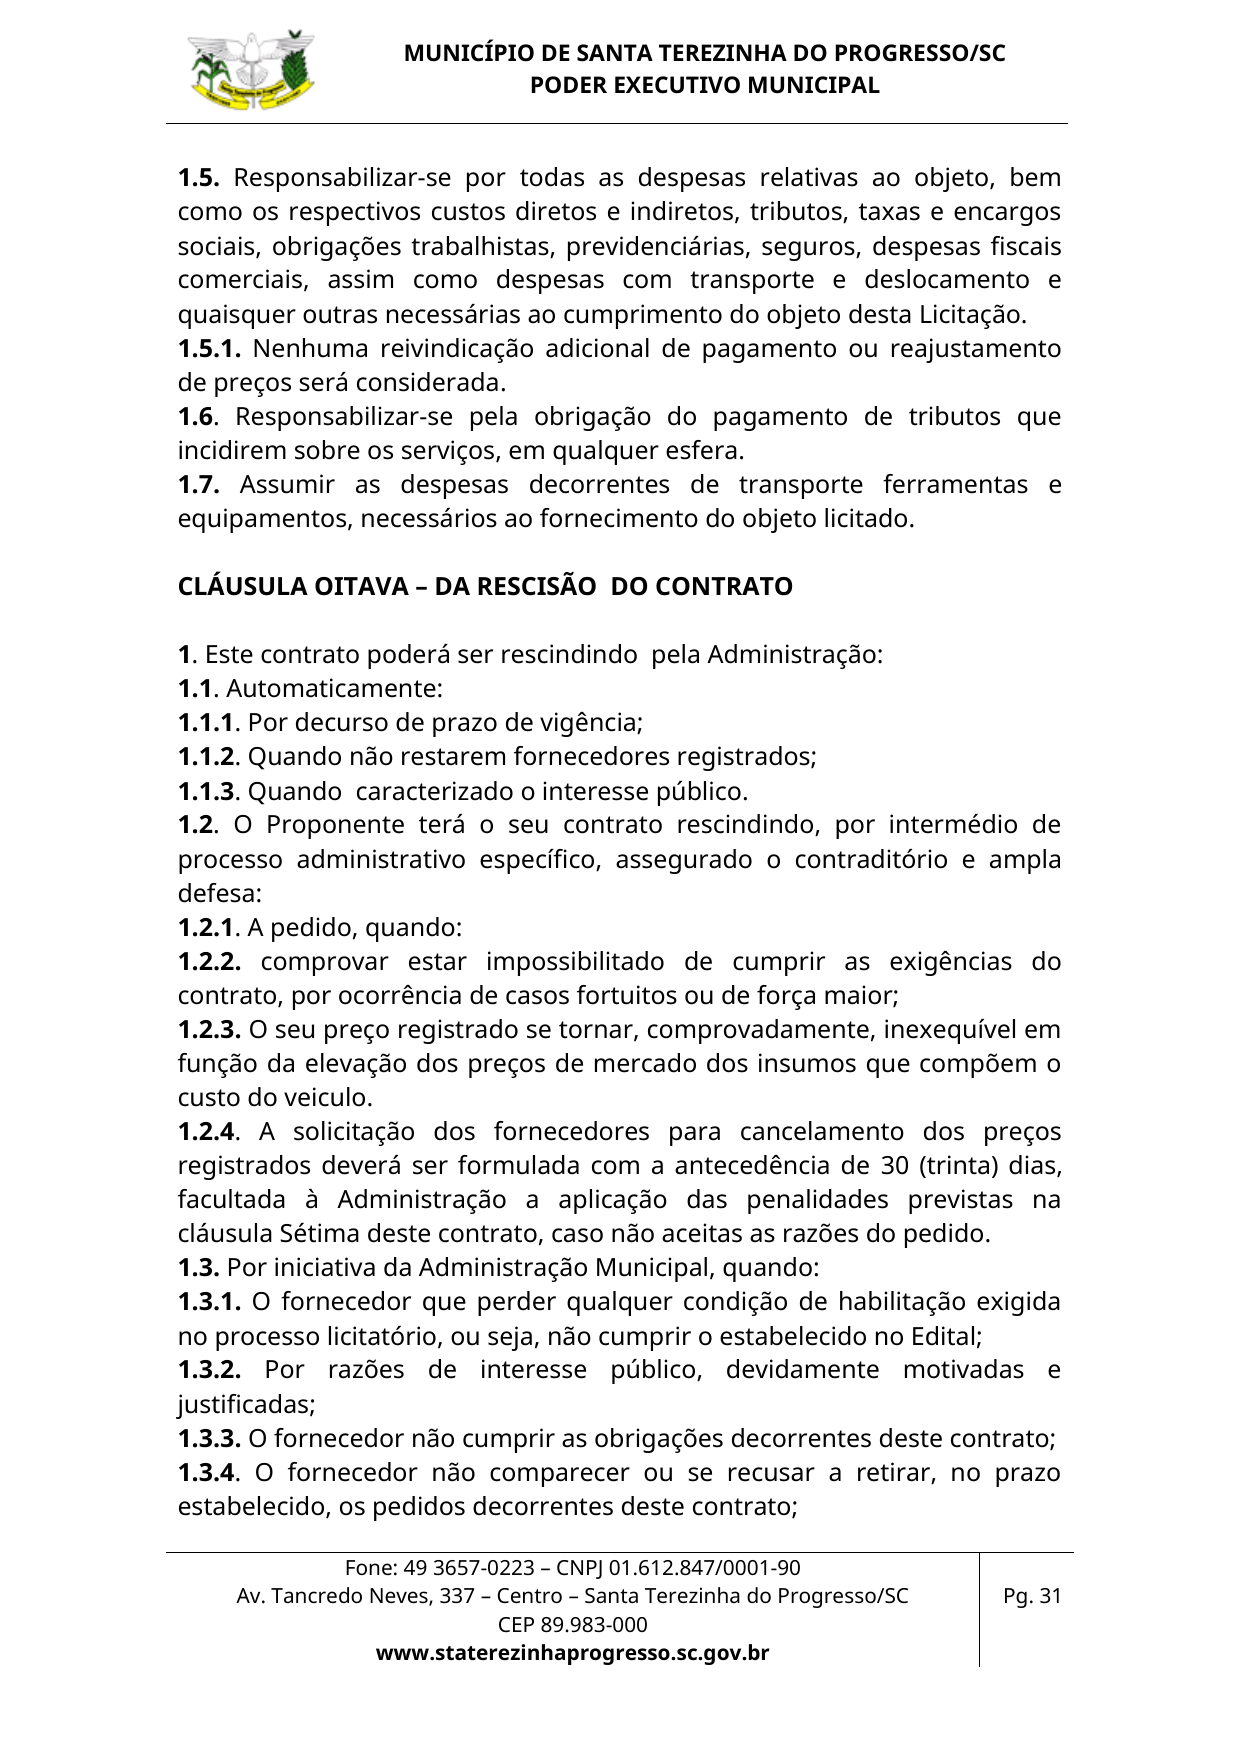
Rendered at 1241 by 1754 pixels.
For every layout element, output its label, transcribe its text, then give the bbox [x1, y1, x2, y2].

text 1.5. Responsabilizar-se por todas as despesas relativas ao objeto, bem como os respectivos custos diretos e indiretos, tributos, taxas e encargos sociais, obrigações trabalhistas, previdenciárias, seguros, despesas fiscais comerciais, assim como despesas com transporte e deslocamento e quaisquer outras necessárias ao cumprimento do objeto desta Licitação. [177, 160, 1063, 330]
text 1.1.3. Quando caracterizado o interesse público. [177, 773, 1063, 807]
text CLÁUSULA OITAVA – DA RESCISÃO DO CONTRATO [177, 569, 1063, 603]
text 1.5.1. Nenhuma reivindicação adicional de pagamento ou reajustamento de preços será considerada. [177, 330, 1063, 398]
text 1.2.3. O seu preço registrado se tornar, comprovadamente, inexequível em função da elevação dos preços de mercado dos insumos que compõem o custo do veiculo. [177, 1012, 1063, 1114]
text 1.1. Automaticamente: [177, 671, 1063, 705]
text 1.1.2. Quando não restarem fornecedores registrados; [177, 739, 1063, 773]
text 1.3. Por iniciativa da Administração Municipal, quando: [177, 1250, 1063, 1284]
text 1.7. Assumir as despesas decorrentes de transporte ferramentas e equipamentos, necessários ao fornecimento do objeto licitado. [177, 467, 1063, 535]
text 1.6. Responsabilizar-se pela obrigação do pagamento de tributos que incidirem sobre os serviços, em qualquer esfera. [177, 398, 1063, 467]
picture [177, 14, 329, 123]
text 1.2.2. comprovar estar impossibilitado de cumprir as exigências do contrato, por ocorrência de casos fortuitos ou de força maior; [177, 943, 1063, 1012]
text 1.3.3. O fornecedor não cumprir as obrigações decorrentes deste contrato; [177, 1420, 1063, 1454]
text 1. Este contrato poderá ser rescindindo pela Administração: [177, 637, 1063, 671]
text 1.3.4. O fornecedor não comparecer ou se recusar a retirar, no prazo estabelecido, os pedidos decorrentes deste contrato; [177, 1454, 1063, 1522]
text 1.2. O Proponente terá o seu contrato rescindindo, por intermédio de processo administrativo específico, assegurado o contraditório e ampla defesa: [177, 807, 1063, 909]
text 1.3.1. O fornecedor que perder qualquer condição de habilitação exigida no processo licitatório, ou seja, não cumprir o estabelecido no Edital; [177, 1284, 1063, 1352]
text 1.2.4. A solicitação dos fornecedores para cancelamento dos preços registrados deverá ser formulada com a antecedência de 30 (trinta) dias, facultada à Administração a aplicação das penalidades previstas na cláusula Sétima deste contrato, caso não aceitas as razões do pedido. [177, 1114, 1063, 1250]
text 1.2.1. A pedido, quando: [177, 909, 1063, 943]
text 1.1.1. Por decurso de prazo de vigência; [177, 705, 1063, 739]
text 1.3.2. Por razões de interesse público, devidamente motivadas e justificadas; [177, 1352, 1063, 1420]
